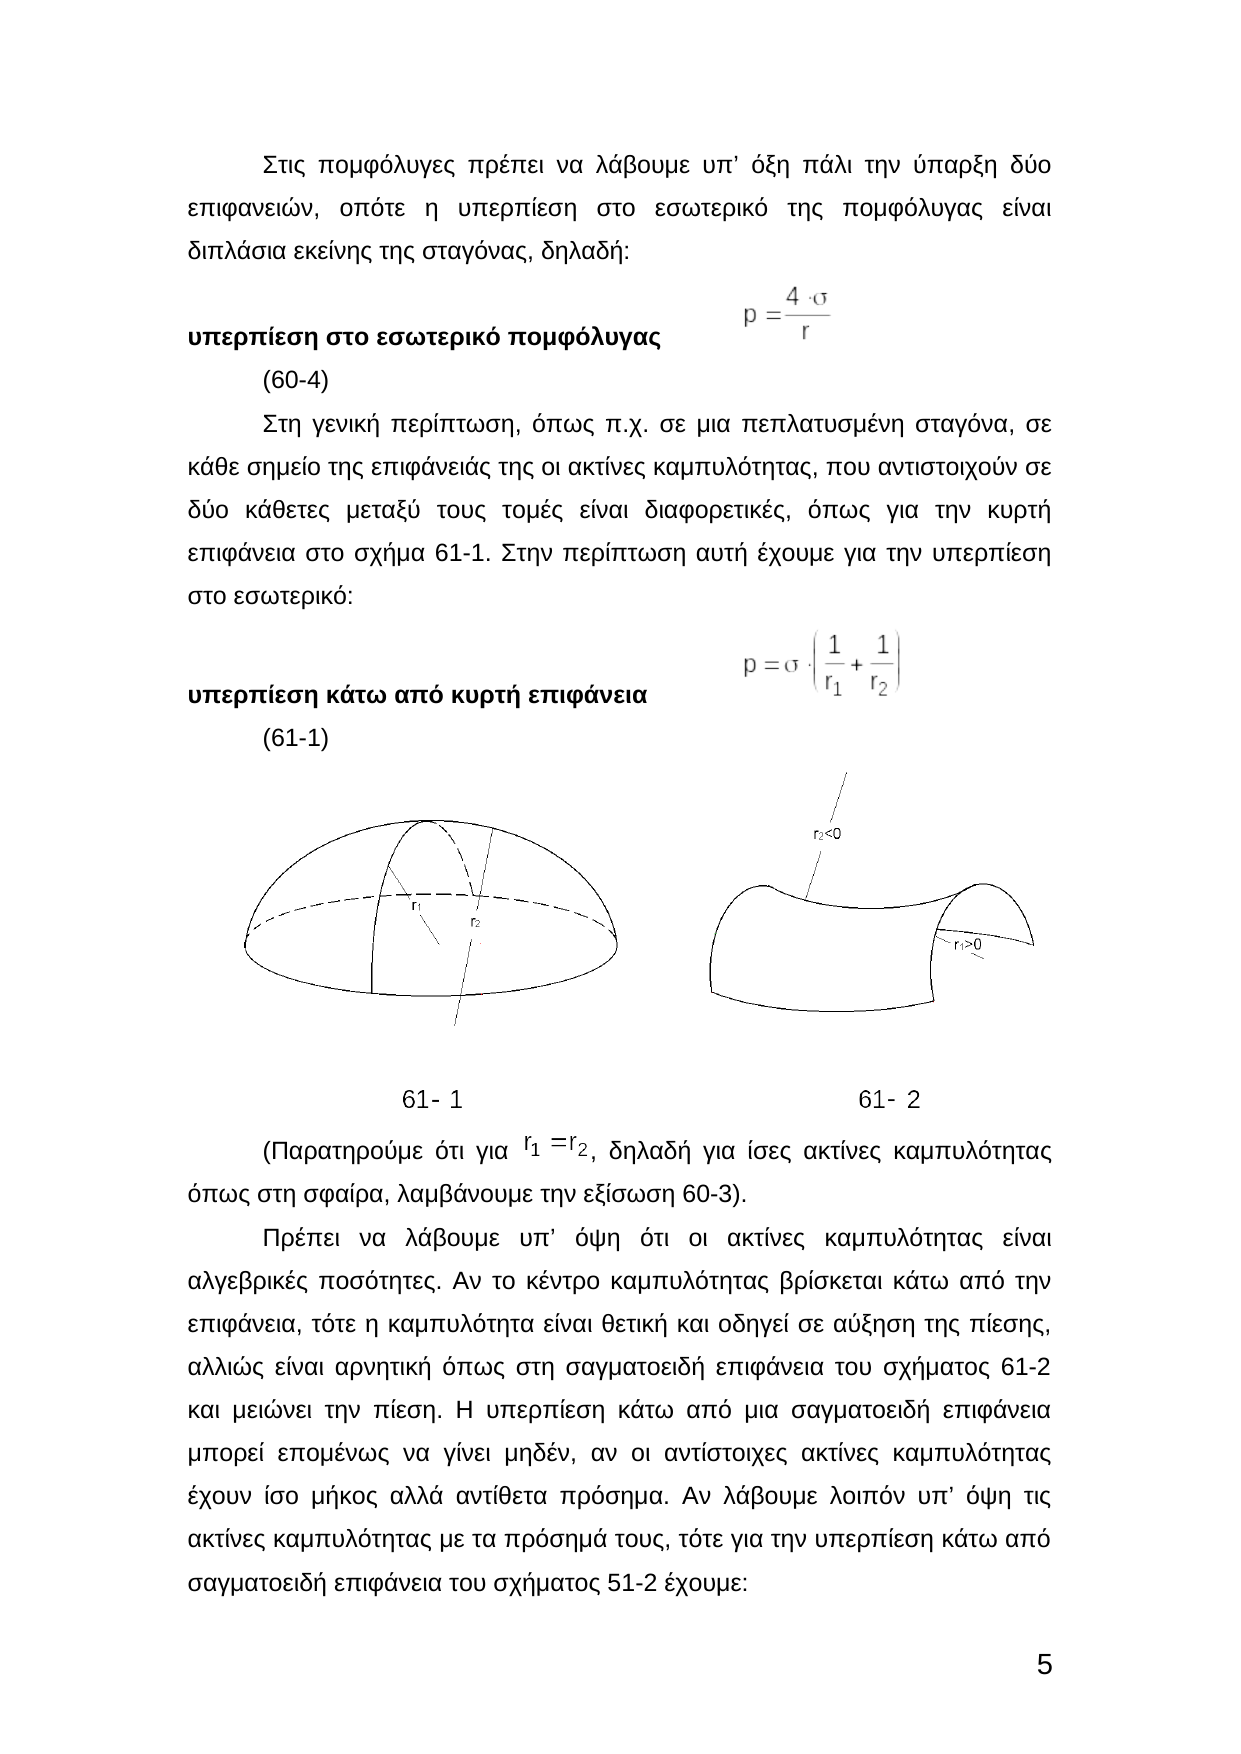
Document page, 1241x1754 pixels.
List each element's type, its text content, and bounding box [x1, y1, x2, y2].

text (Παρατηρούμε ότι για , δηλαδή για ίσες ακτίνες καμπυλότητας όπως στη σφαίρα, λαμβάνουμε την εξίσωση 60-3). [187, 1124, 1053, 1208]
text υπερπίεση στο εσωτερικό πομφόλυγας (60-4) [187, 279, 1053, 394]
table_header [661, 766, 1118, 1041]
text Στις πομφόλυγες πρέπει να λάβουμε υπ’ όξη πάλι την ύπαρξη δύο επιφανειών, οπότε η υπερπίεση στο εσωτερικό της πομφόλυγας είναι διπλάσια εκείνης της σταγόνας, δηλαδή: [187, 150, 1053, 265]
text Πρέπει να λάβουμε υπ’ όψη ότι οι ακτίνες καμπυλότητας είναι αλγεβρικές ποσότητες. Αν το κέντρο καμπυλότητας βρίσκεται κάτω από την επιφάνεια, τότε η καμπυλότητα είναι θετική και οδηγεί σε αύξηση της πίεσης, αλλιώς είναι αρνητική όπως στη σαγματοειδή επιφάνεια του σχήματος 61-2 και μειώνει την πίεση. Η υπερπίεση κάτω από μια σαγματοειδή επιφάνεια μπορεί επομένως να γίνει μηδέν, αν οι αντίστοιχες ακτίνες καμπυλότητας έχουν ίσο μήκος αλλά αντίθετα πρόσημα. Αν λάβουμε λοιπόν υπ’ όψη τις ακτίνες καμπυλότητας με τα πρόσημά τους, τότε για την υπερπίεση κάτω από σαγματοειδή επιφάνεια του σχήματος 51-2 έχουμε: [187, 1223, 1053, 1596]
table_cell [202, 1041, 661, 1124]
text υπερπίεση κάτω από κυρτή επιφάνεια (61-1) [187, 624, 1053, 752]
text Στη γενική περίπτωση, όπως π.χ. σε μια πεπλατυσμένη σταγόνα, σε κάθε σημείο της επιφάνειάς της οι ακτίνες καμπυλότητας, που αντιστοιχούν σε δύο κάθετες μεταξύ τους τομές είναι διαφορετικές, όπως για την κυρτή επιφάνεια στο σχήμα 61-1. Στην περίπτωση αυτή έχουμε για την υπερπίεση στο εσωτερικό: [187, 409, 1053, 610]
table_cell [661, 1041, 1118, 1124]
picture [213, 766, 650, 1029]
picture [671, 766, 1107, 1027]
table_header [202, 766, 661, 1041]
